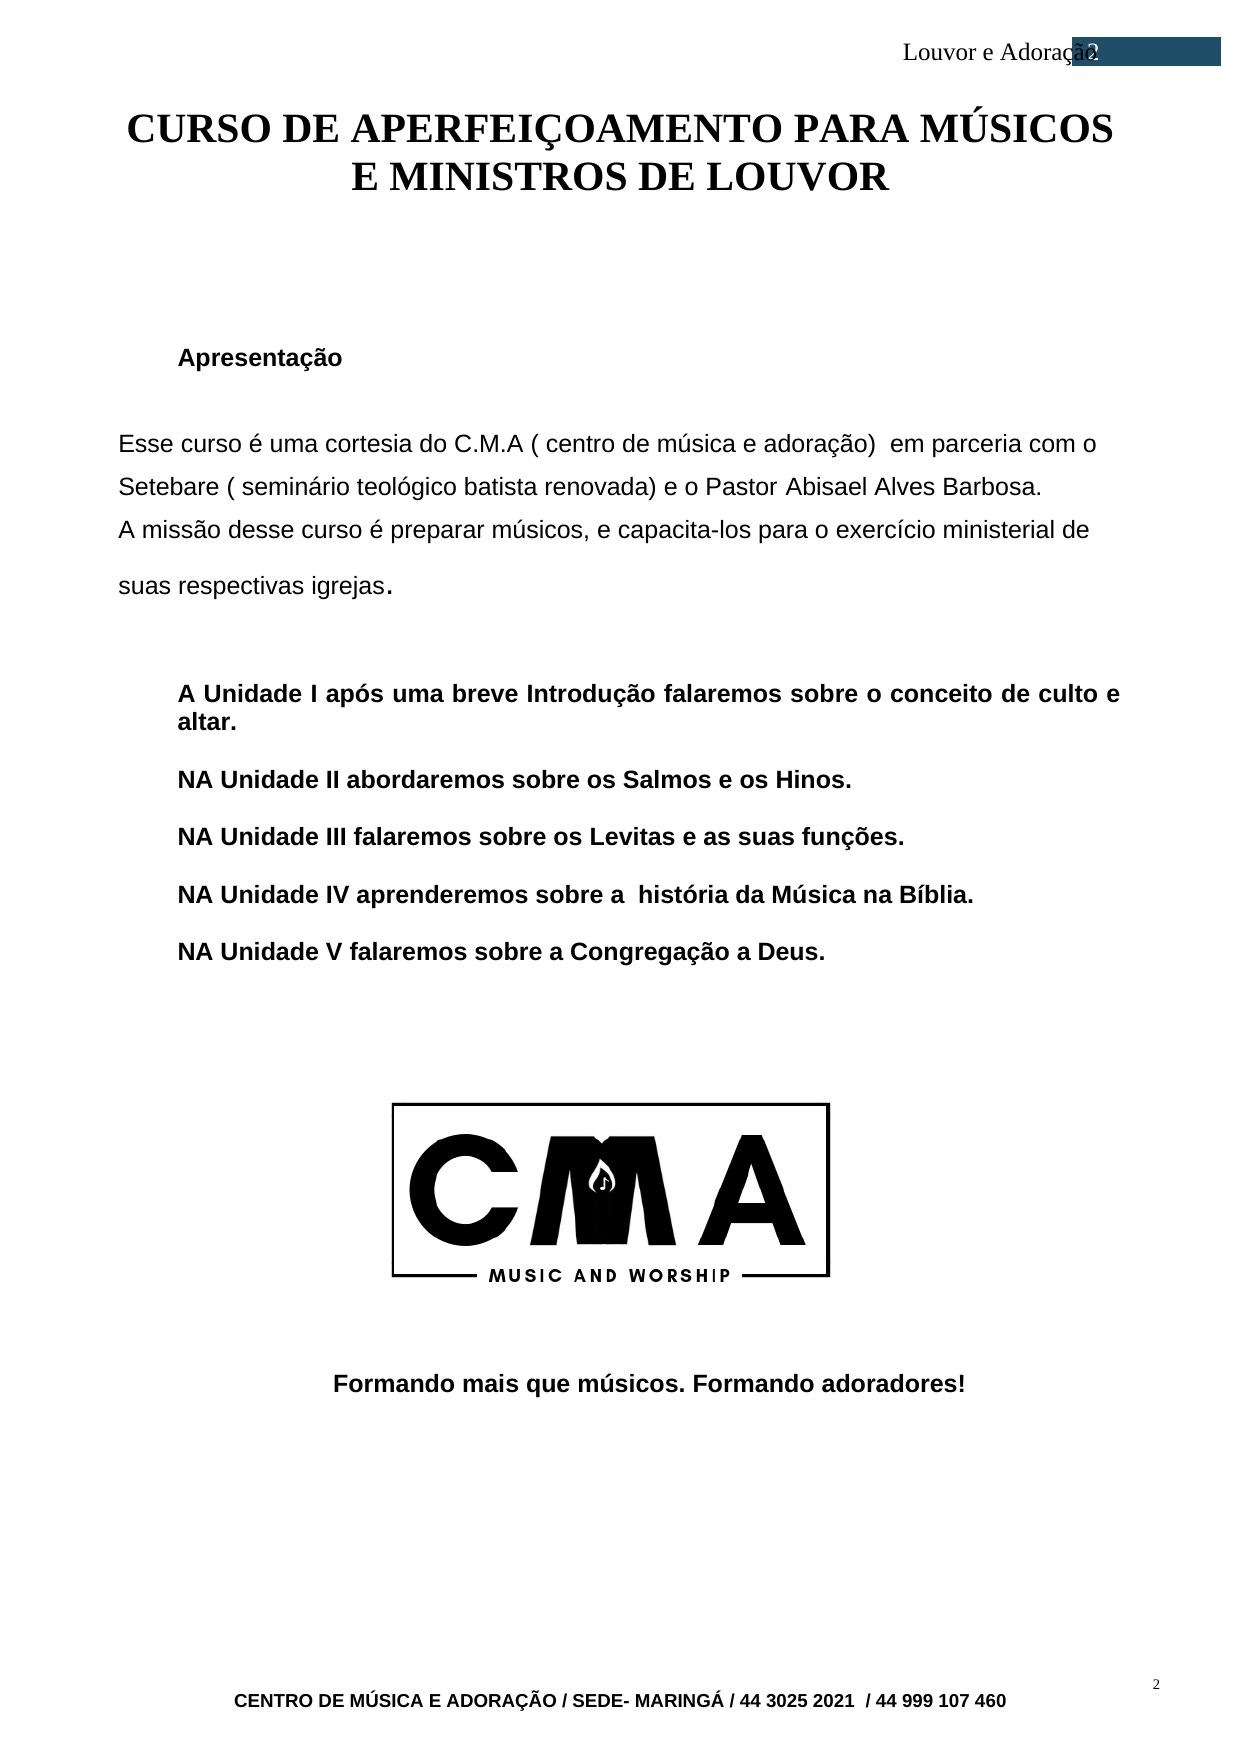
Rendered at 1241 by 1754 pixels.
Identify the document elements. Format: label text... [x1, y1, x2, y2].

text NA Unidade III falaremos sobre os Levitas e as suas funções. [177, 822, 1122, 851]
text NA Unidade V falaremos sobre a Congregação a Deus. [177, 937, 1122, 966]
text A Unidade I após uma breve Introdução falaremos sobre o conceito de culto e altar. [177, 679, 1122, 736]
text NA Unidade IV aprenderemos sobre a história da Música na Bíblia. [177, 880, 1122, 909]
text A missão desse curso é preparar músicos, e capacita-los para o exercício ministerial de suas respectivas igrejas. [118, 516, 1122, 602]
text Esse curso é uma cortesia do C.M.A ( centro de música e adoração) em parceria com o Setebare ( seminário teológico batista renovada) e o Pastor Abisael Alves Barbosa. [118, 429, 1122, 501]
subtitle CURSO DE APERFEIÇOAMENTO PARA MÚSICOS E MINISTROS DE LOUVOR [118, 103, 1122, 199]
text Formando mais que músicos. Formando adoradores! [177, 1369, 1122, 1397]
text Apresentação [177, 343, 1122, 372]
text NA Unidade II abordaremos sobre os Salmos e os Hinos. [177, 765, 1122, 794]
picture [367, 1075, 853, 1308]
